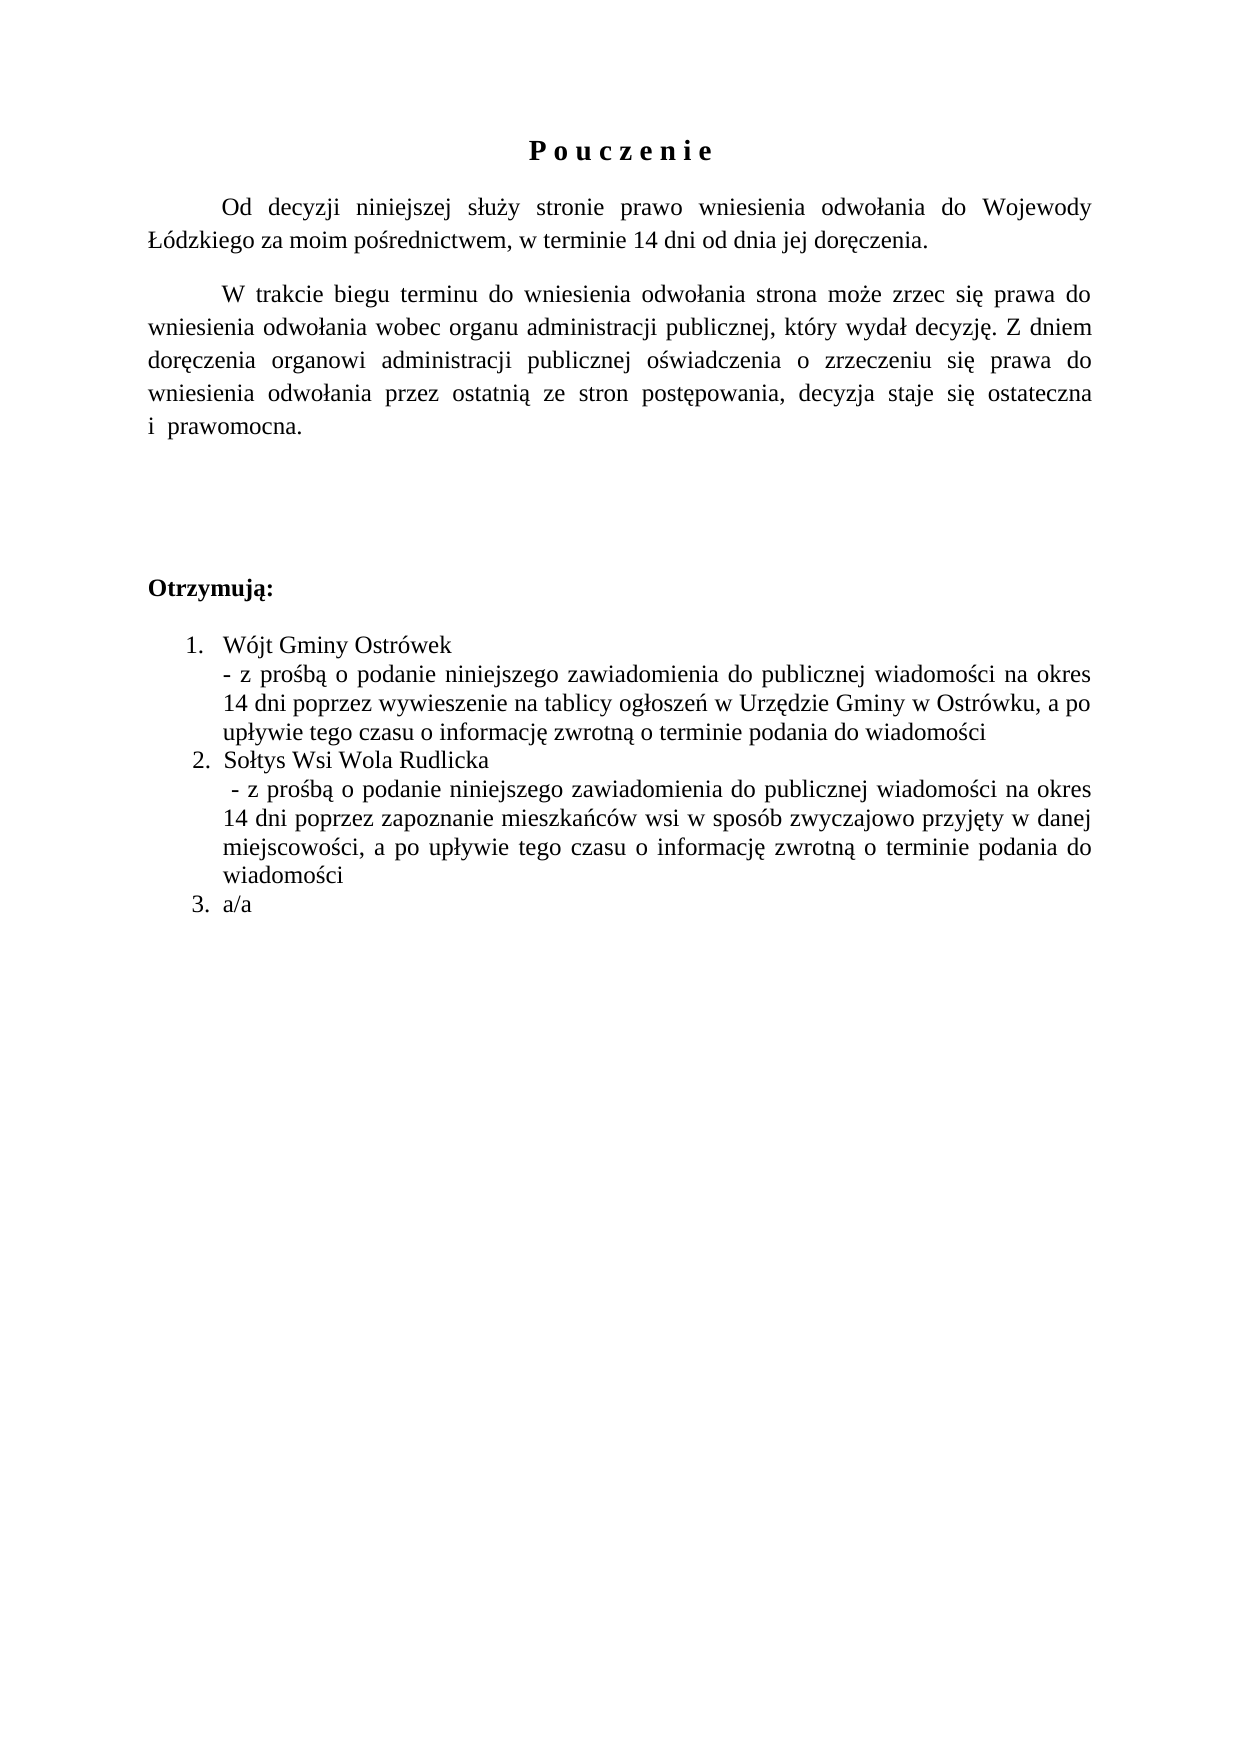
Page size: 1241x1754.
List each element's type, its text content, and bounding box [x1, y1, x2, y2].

text - z prośbą o podanie niniejszego zawiadomienia do publicznej wiadomości na okres 14 dni poprzez zapoznanie mieszkańców wsi w sposób zwyczajowo przyjęty w danej miejscowości, a po upływie tego czasu o informację zwrotną o terminie podania do wiadomości [223, 774, 1093, 889]
text W trakcie biegu terminu do wniesienia odwołania strona może zrzec się prawa do wniesienia odwołania wobec organu administracji publicznej, który wydał decyzję. Z dniem doręczenia organowi administracji publicznej oświadczenia o zrzeczeniu się prawa do wniesienia odwołania przez ostatnią ze stron postępowania, decyzja staje się ostateczna i prawomocna. [148, 279, 1093, 440]
text 3. a/a [148, 889, 1093, 918]
text 2. Sołtys Wsi Wola Rudlicka [192, 745, 1093, 774]
text Otrzymują: [148, 573, 1093, 602]
text - z prośbą o podanie niniejszego zawiadomienia do publicznej wiadomości na okres 14 dni poprzez wywieszenie na tablicy ogłoszeń w Urzędzie Gminy w Ostrówku, a po upływie tego czasu o informację zwrotną o terminie podania do wiadomości [223, 659, 1093, 745]
text P o u c z e n i e [148, 133, 1093, 166]
text Od decyzji niniejszej służy stronie prawo wniesienia odwołania do Wojewody Łódzkiego za moim pośrednictwem, w terminie 14 dni od dnia jej doręczenia. [148, 192, 1093, 254]
list Wójt Gminy Ostrówek [185, 630, 1093, 659]
